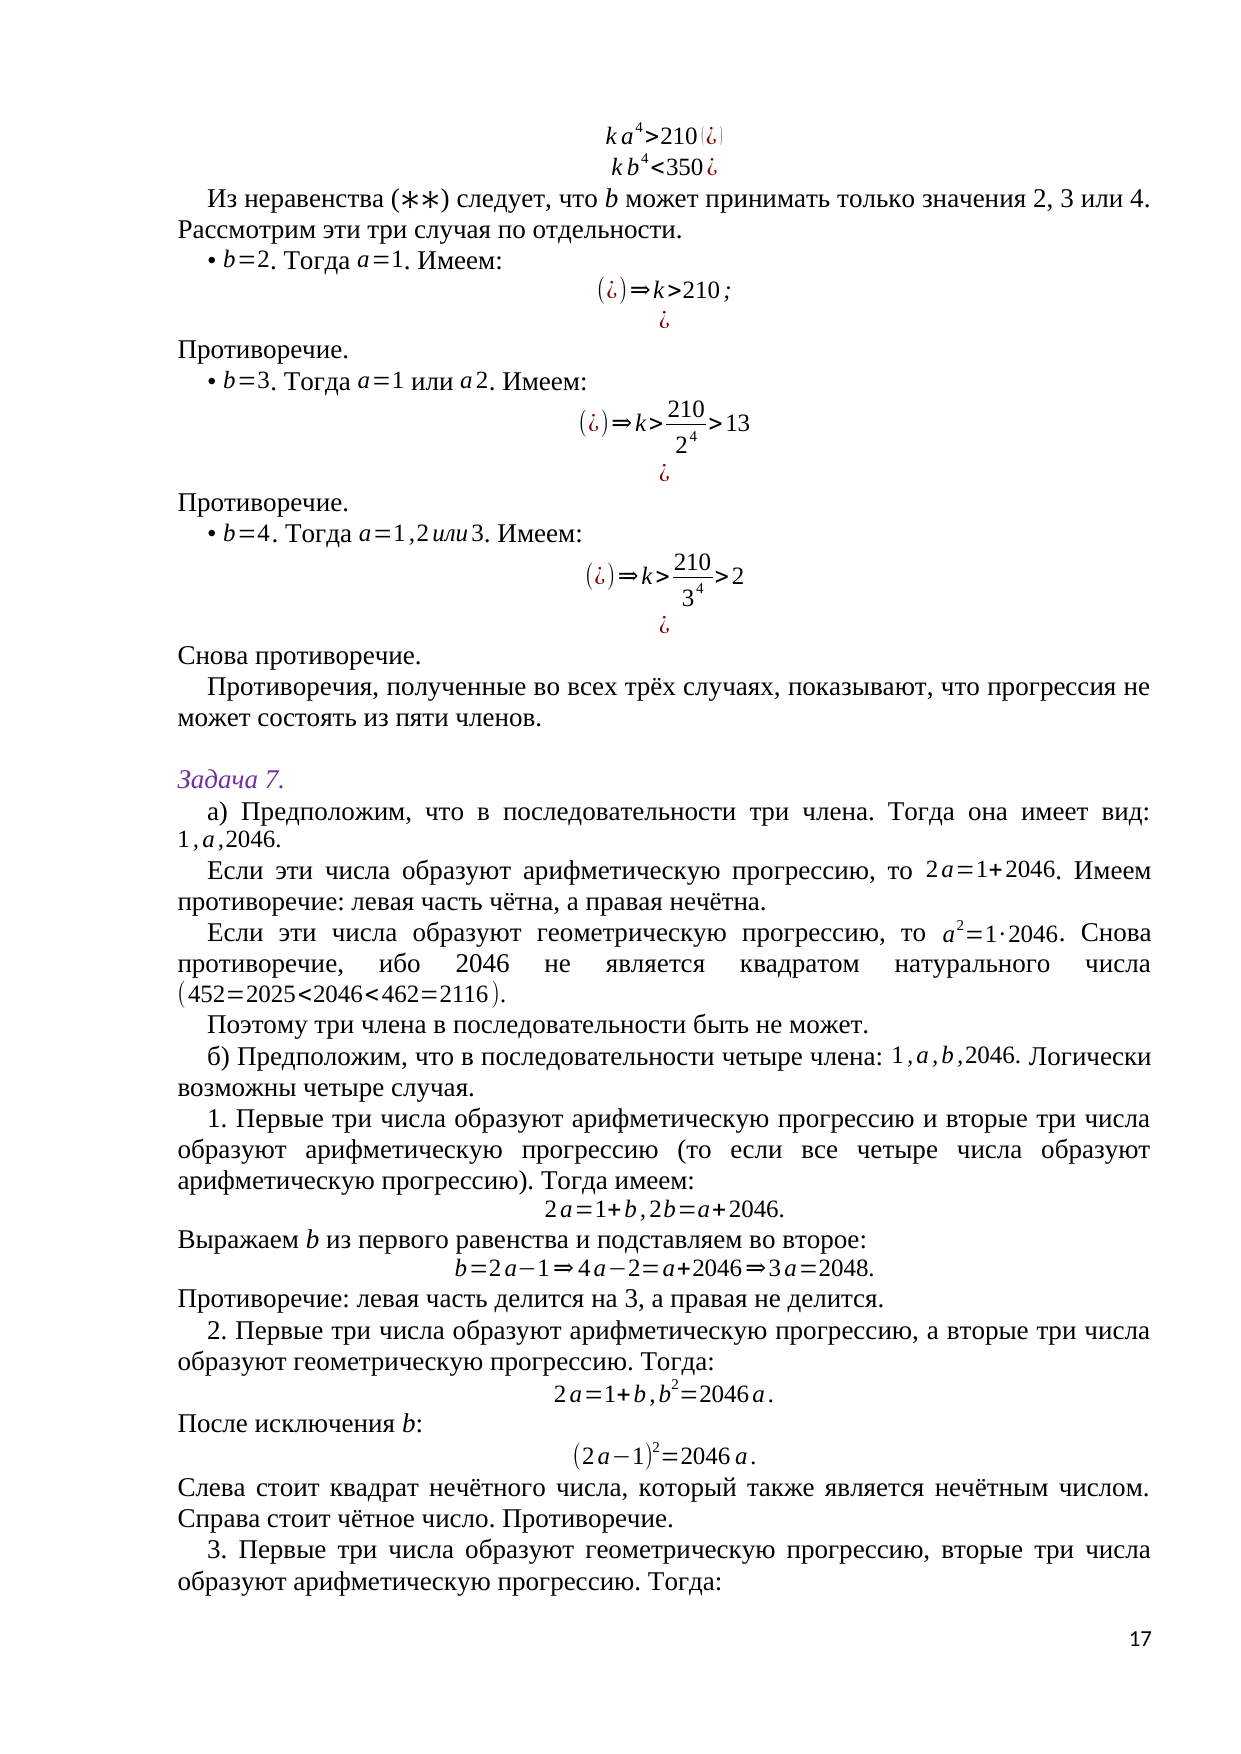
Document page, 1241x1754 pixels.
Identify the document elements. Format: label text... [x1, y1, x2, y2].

text Противоречия, полученные во всех трёх случаях, показывают, что прогрессия не может состоять из пяти членов. [177, 670, 1152, 732]
text Противоречие. [177, 486, 1152, 517]
text Если эти числа образуют геометрическую прогрессию, то . Снова противоречие, ибо 2046 не является квадратом натурального числа [177, 916, 1152, 1008]
text Слева стоит квадрат нечётного числа, который также является нечётным числом. Справа стоит чётное число. Противоречие. [177, 1471, 1152, 1533]
text • . Тогда . Имеем: [177, 517, 1152, 548]
text 2. Первые три числа образуют арифметическую прогрессию, а вторые три числа образуют геометрическую прогрессию. Тогда: [177, 1314, 1152, 1376]
text Если эти числа образуют арифметическую прогрессию, то . Имеем противоречие: левая часть чётна, а правая нечётна. [177, 854, 1152, 916]
text • . Тогда . Имеем: [177, 244, 1152, 275]
text • . Тогда или . Имеем: [177, 364, 1152, 396]
text 3. Первые три числа образуют геометрическую прогрессию, вторые три числа образуют арифметическую прогрессию. Тогда: [177, 1533, 1152, 1596]
text Снова противоречие. [177, 639, 1152, 670]
text б) Предположим, что в последовательности четыре члена: Логически возможны четыре случая. [177, 1040, 1152, 1102]
text Поэтому три члена в последовательности быть не может. [177, 1008, 1152, 1040]
text Задача 7. [177, 764, 1152, 795]
text Из неравенства (∗∗) следует, что b может принимать только значения 2, 3 или 4. Рассмотрим эти три случая по отдельности. [177, 180, 1152, 244]
text После исключения b: [177, 1407, 1152, 1438]
text Выражаем b из первого равенства и подставляем во второе: [177, 1223, 1152, 1254]
text Противоречие. [177, 333, 1152, 364]
text 1. Первые три числа образуют арифметическую прогрессию и вторые три числа образуют арифметическую прогрессию (то если все четыре числа образуют арифметическую прогрессию). Тогда имеем: [177, 1102, 1152, 1195]
text а) Предположим, что в последовательности три члена. Тогда она имеет вид: [177, 795, 1152, 854]
text Противоречие: левая часть делится на 3, а правая не делится. [177, 1283, 1152, 1314]
